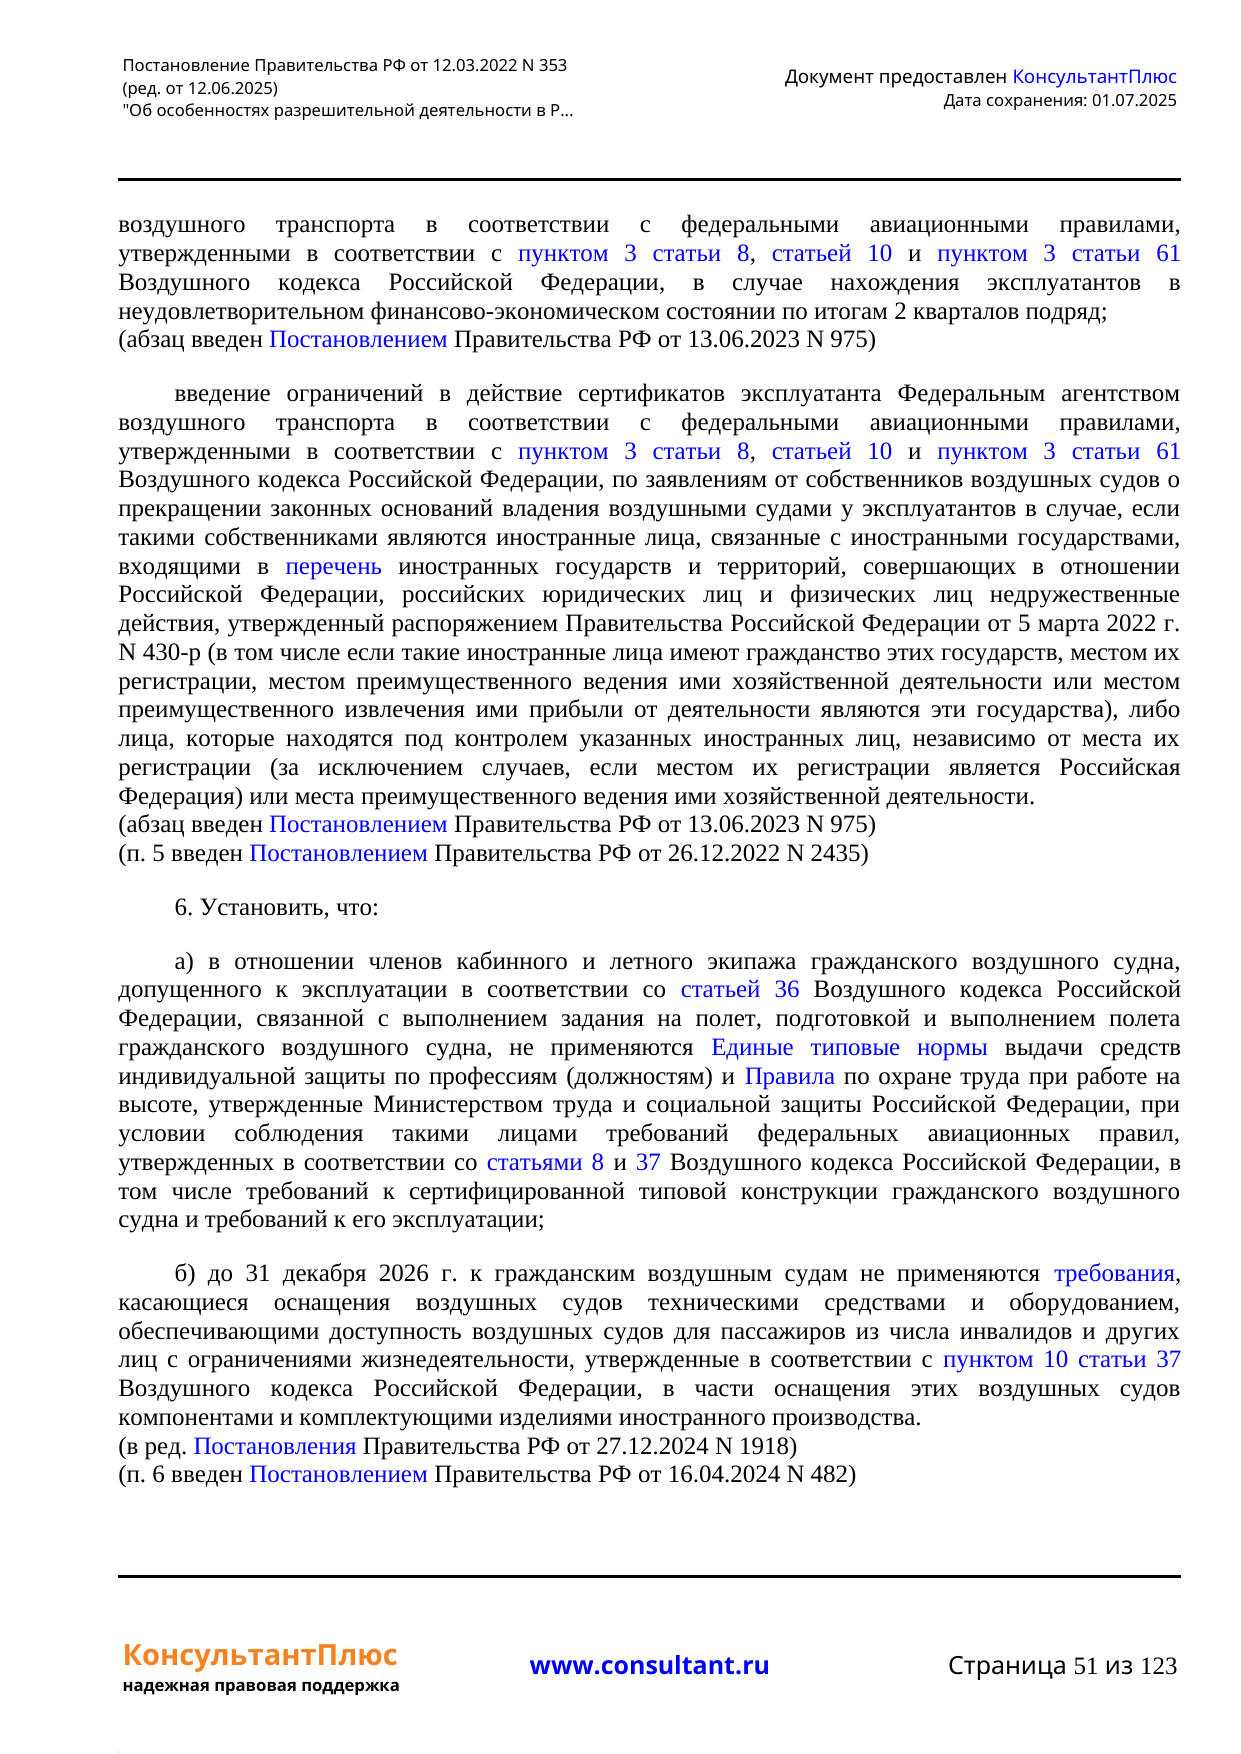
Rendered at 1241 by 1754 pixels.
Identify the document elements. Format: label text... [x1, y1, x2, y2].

text (абзац введен Постановлением Правительства РФ от 13.06.2023 N 975) [118, 324, 1181, 353]
text (в ред. Постановления Правительства РФ от 27.12.2024 N 1918) [118, 1431, 1181, 1459]
text б) до 31 декабря 2026 г. к гражданским воздушным судам не применяются требования, касающиеся оснащения воздушных судов техническими средствами и оборудованием, обеспечивающими доступность воздушных судов для пассажиров из числа инвалидов и других лиц с ограничениями жизнедеятельности, утвержденные в соответствии с пунктом 10 статьи 37 Воздушного кодекса Российской Федерации, в части оснащения этих воздушных судов компонентами и комплектующими изделиями иностранного производства. [118, 1258, 1181, 1431]
text 6. Установить, что: [118, 892, 1181, 921]
text (п. 5 введен Постановлением Правительства РФ от 26.12.2022 N 2435) [118, 838, 1181, 867]
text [118, 209, 1181, 324]
text (абзац введен Постановлением Правительства РФ от 13.06.2023 N 975) [118, 809, 1181, 838]
text введение ограничений в действие сертификатов эксплуатанта Федеральным агентством воздушного транспорта в соответствии с федеральными авиационными правилами, утвержденными в соответствии с пунктом 3 статьи 8, статьей 10 и пунктом 3 статьи 61 Воздушного кодекса Российской Федерации, по заявлениям от собственников воздушных судов о прекращении законных оснований владения воздушными судами у эксплуатантов в случае, если такими собственниками являются иностранные лица, связанные с иностранными государствами, входящими в перечень иностранных государств и территорий, совершающих в отношении Российской Федерации, российских юридических лиц и физических лиц недружественные действия, утвержденный распоряжением Правительства Российской Федерации от 5 марта 2022 г. N 430-р (в том числе если такие иностранные лица имеют гражданство этих государств, местом их регистрации, местом преимущественного ведения ими хозяйственной деятельности или местом преимущественного извлечения ими прибыли от деятельности являются эти государства), либо лица, которые находятся под контролем указанных иностранных лиц, независимо от места их регистрации (за исключением случаев, если местом их регистрации является Российская Федерация) или места преимущественного ведения ими хозяйственной деятельности. [118, 378, 1181, 809]
text а) в отношении членов кабинного и летного экипажа гражданского воздушного судна, допущенного к эксплуатации в соответствии со статьей 36 Воздушного кодекса Российской Федерации, связанной с выполнением задания на полет, подготовкой и выполнением полета гражданского воздушного судна, не применяются Единые типовые нормы выдачи средств индивидуальной защиты по профессиям (должностям) и Правила по охране труда при работе на высоте, утвержденные Министерством труда и социальной защиты Российской Федерации, при условии соблюдения такими лицами требований федеральных авиационных правил, утвержденных в соответствии со статьями 8 и 37 Воздушного кодекса Российской Федерации, в том числе требований к сертифицированной типовой конструкции гражданского воздушного судна и требований к его эксплуатации; [118, 946, 1181, 1233]
text (п. 6 введен Постановлением Правительства РФ от 16.04.2024 N 482) [118, 1459, 1181, 1488]
